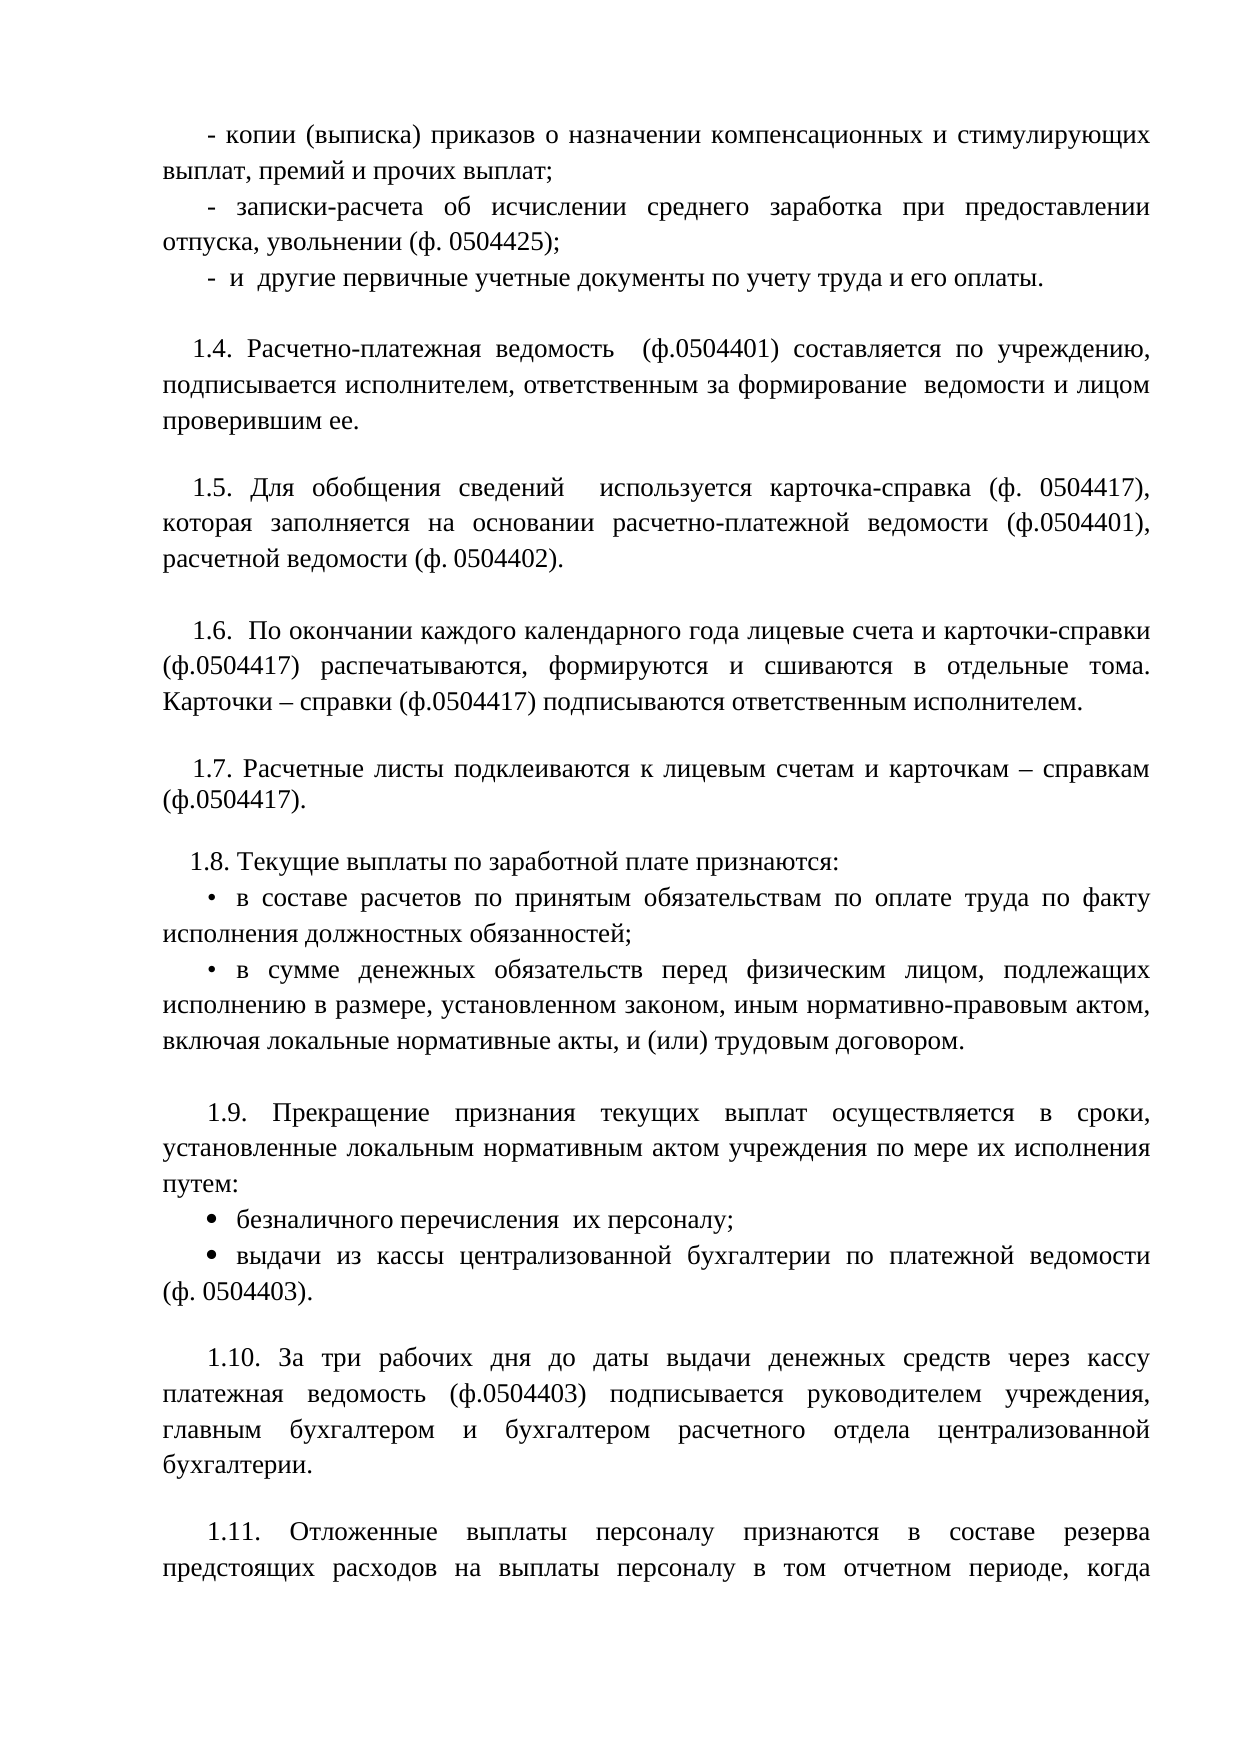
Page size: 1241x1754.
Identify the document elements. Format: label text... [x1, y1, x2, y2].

text 1.9. Прекращение признания текущих выплат осуществляется в сроки, установленные локальным нормативным актом учреждения по мере их исполнения путем: [162, 1096, 1152, 1198]
text - и другие первичные учетные документы по учету труда и его оплаты. [162, 261, 1152, 292]
text 1.10. За три рабочих дня до даты выдачи денежных средств через кассу платежная ведомость (ф.0504403) подписывается руководителем учреждения, главным бухгалтером и бухгалтером расчетного отдела централизованной бухгалтерии. [162, 1341, 1152, 1480]
text • в сумме денежных обязательств перед физическим лицом, подлежащих исполнению в размере, установленном законом, иным нормативно-правовым актом, включая локальные нормативные акты, и (или) трудовым договором. [162, 953, 1152, 1055]
text • в составе расчетов по принятым обязательствам по оплате труда по факту исполнения должностных обязанностей; [162, 881, 1152, 948]
text - копии (выписка) приказов о назначении компенсационных и стимулирующих выплат, премий и прочих выплат; [162, 118, 1152, 185]
text 1.6. По окончании каждого календарного года лицевые счета и карточки-справки (ф.0504417) распечатываются, формируются и сшиваются в отдельные тома. Карточки – справки (ф.0504417) подписываются ответственным исполнителем. [162, 614, 1152, 716]
text - записки-расчета об исчислении среднего заработка при предоставлении отпуска, увольнении (ф. 0504425); [162, 189, 1152, 256]
text 1.7. Расчетные листы подклеиваются к лицевым счетам и карточкам – справкам (ф.0504417). [162, 752, 1152, 814]
list выдачи из кассы централизованной бухгалтерии по платежной ведомости (ф. 0504403). [162, 1239, 1152, 1306]
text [162, 1516, 1152, 1582]
list безналичного перечисления их персоналу; [162, 1203, 1152, 1234]
text 1.4. Расчетно-платежная ведомость (ф.0504401) составляется по учреждению, подписывается исполнителем, ответственным за формирование ведомости и лицом проверившим ее. [162, 332, 1152, 435]
text 1.8. Текущие выплаты по заработной плате признаются: [162, 846, 1152, 877]
text 1.5. Для обобщения сведений используется карточка-справка (ф. 0504417), которая заполняется на основании расчетно-платежной ведомости (ф.0504401), расчетной ведомости (ф. 0504402). [162, 471, 1152, 573]
